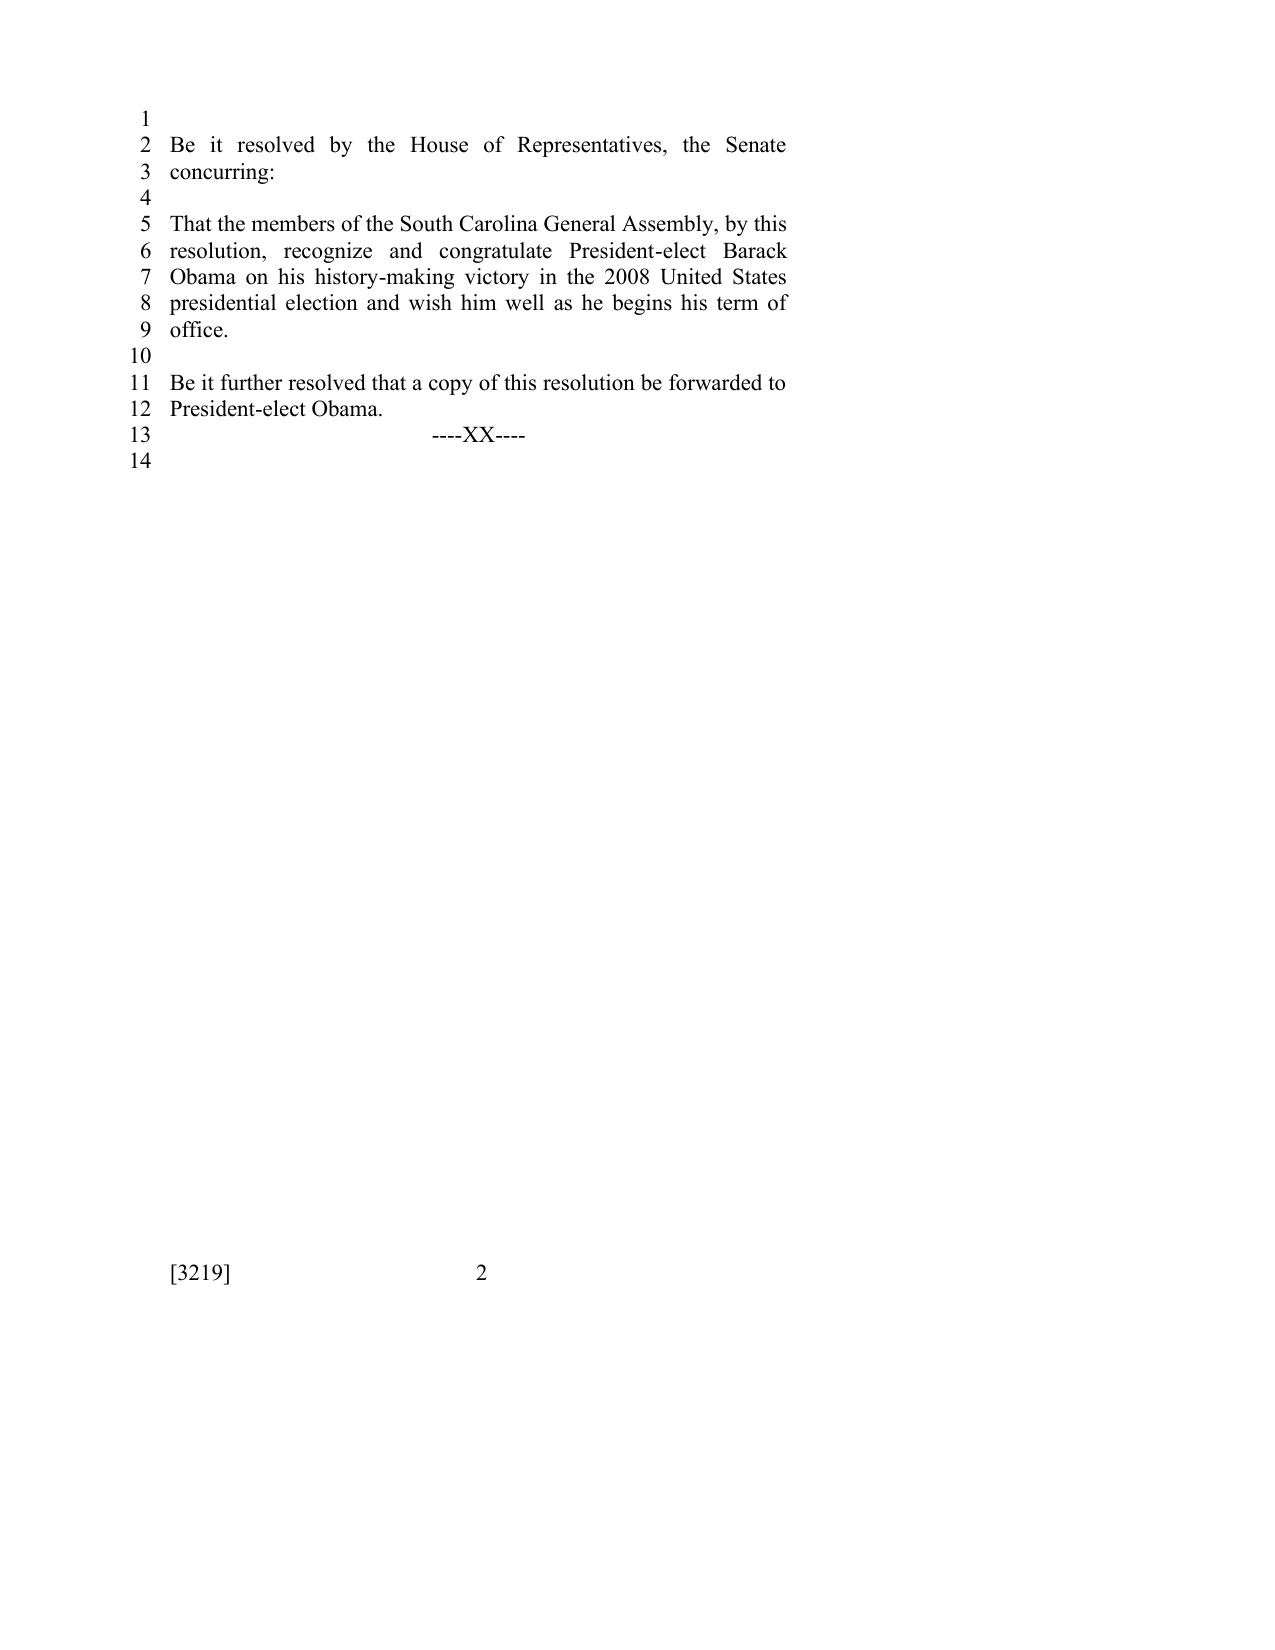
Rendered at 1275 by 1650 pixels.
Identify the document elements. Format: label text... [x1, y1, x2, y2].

text Be it resolved by the House of Representatives, the Senate concurring: [169, 131, 787, 184]
text ----XX---- [169, 421, 787, 448]
text Be it further resolved that a copy of this resolution be forwarded to President-elect Obama. [169, 368, 787, 421]
text That the members of the South Carolina General Assembly, by this resolution, recognize and congratulate President-elect Barack Obama on his history-making victory in the 2008 United States presidential election and wish him well as he begins his term of office. [169, 210, 787, 342]
